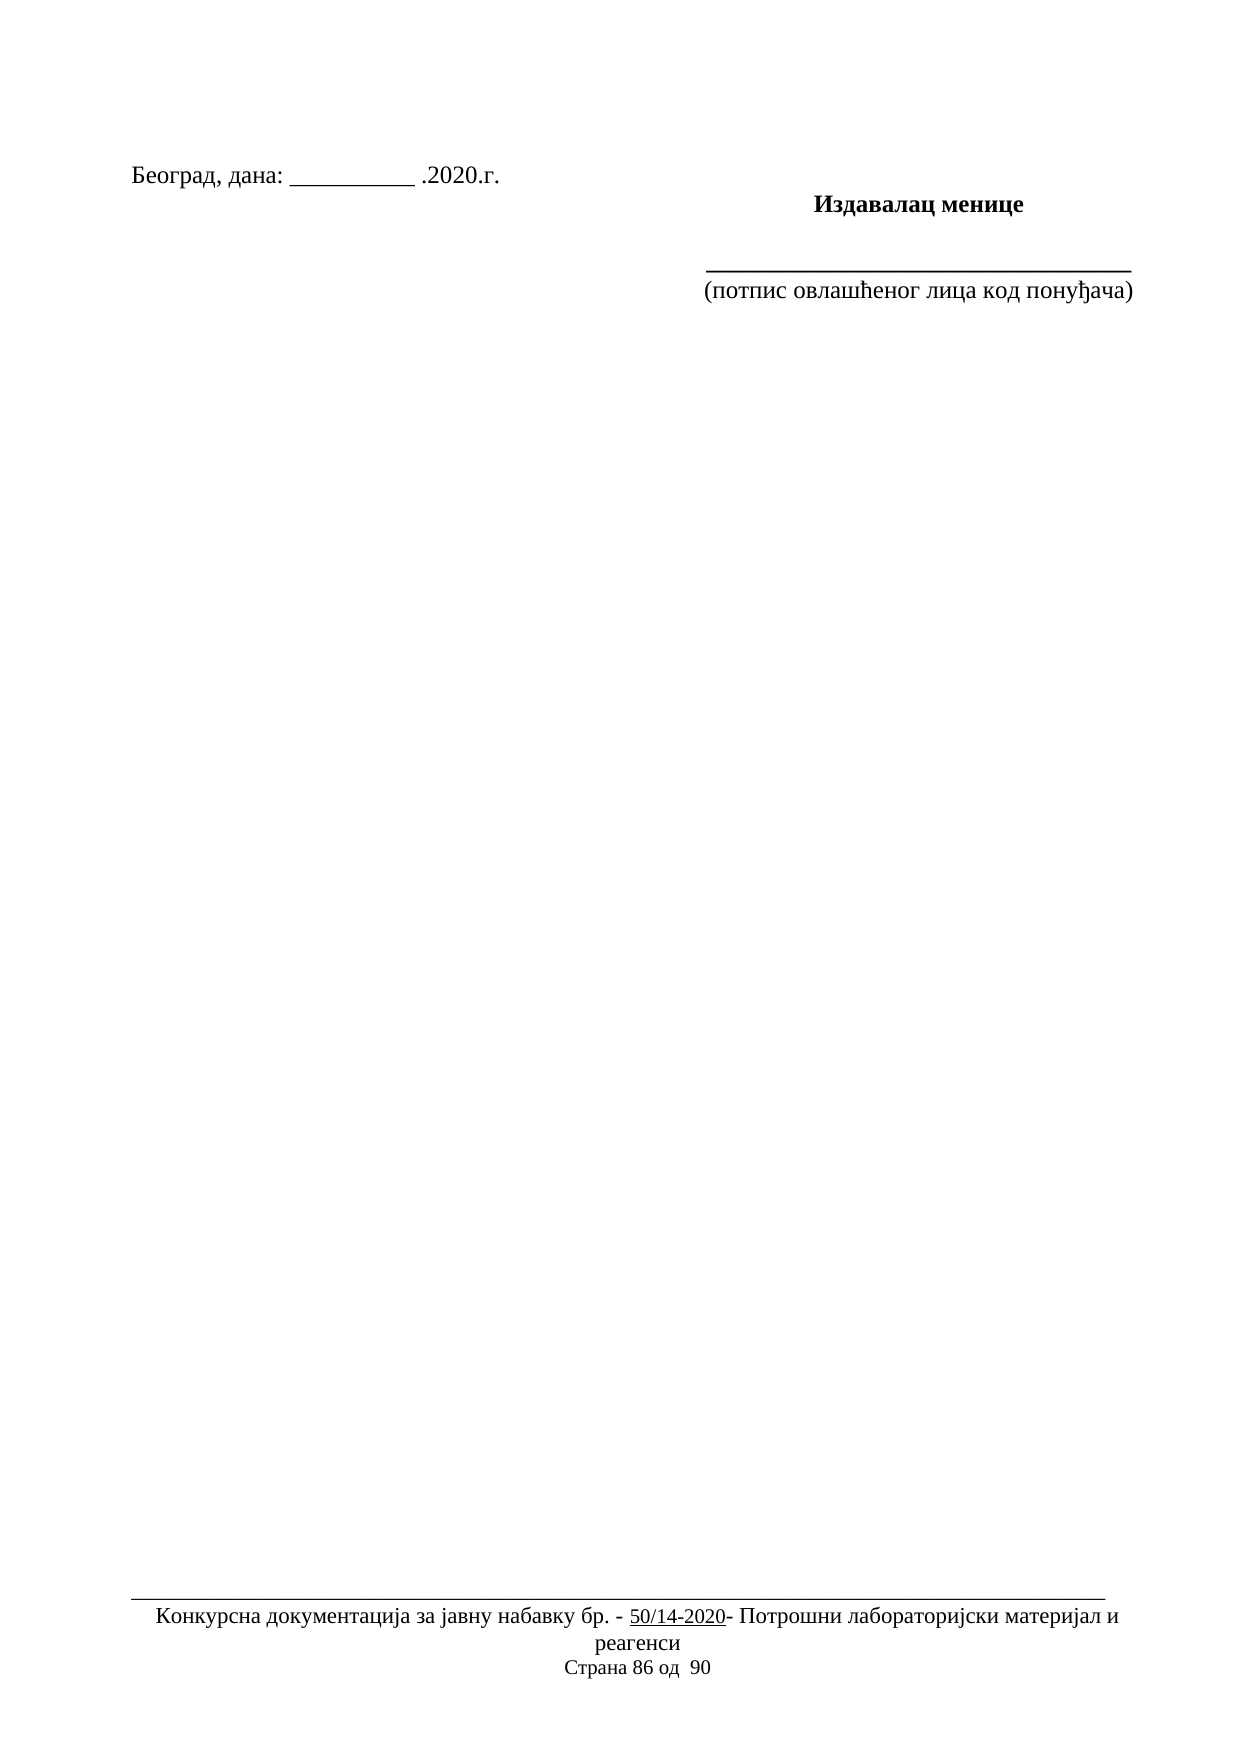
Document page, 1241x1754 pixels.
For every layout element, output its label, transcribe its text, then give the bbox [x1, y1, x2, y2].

text __________________________________ [131, 246, 1144, 275]
text (потпис овлашћеног лица код понуђача) [131, 275, 1144, 304]
text Издавалац менице [131, 189, 1144, 217]
text Београд, дана: __________ .2020.г. [131, 160, 1144, 189]
